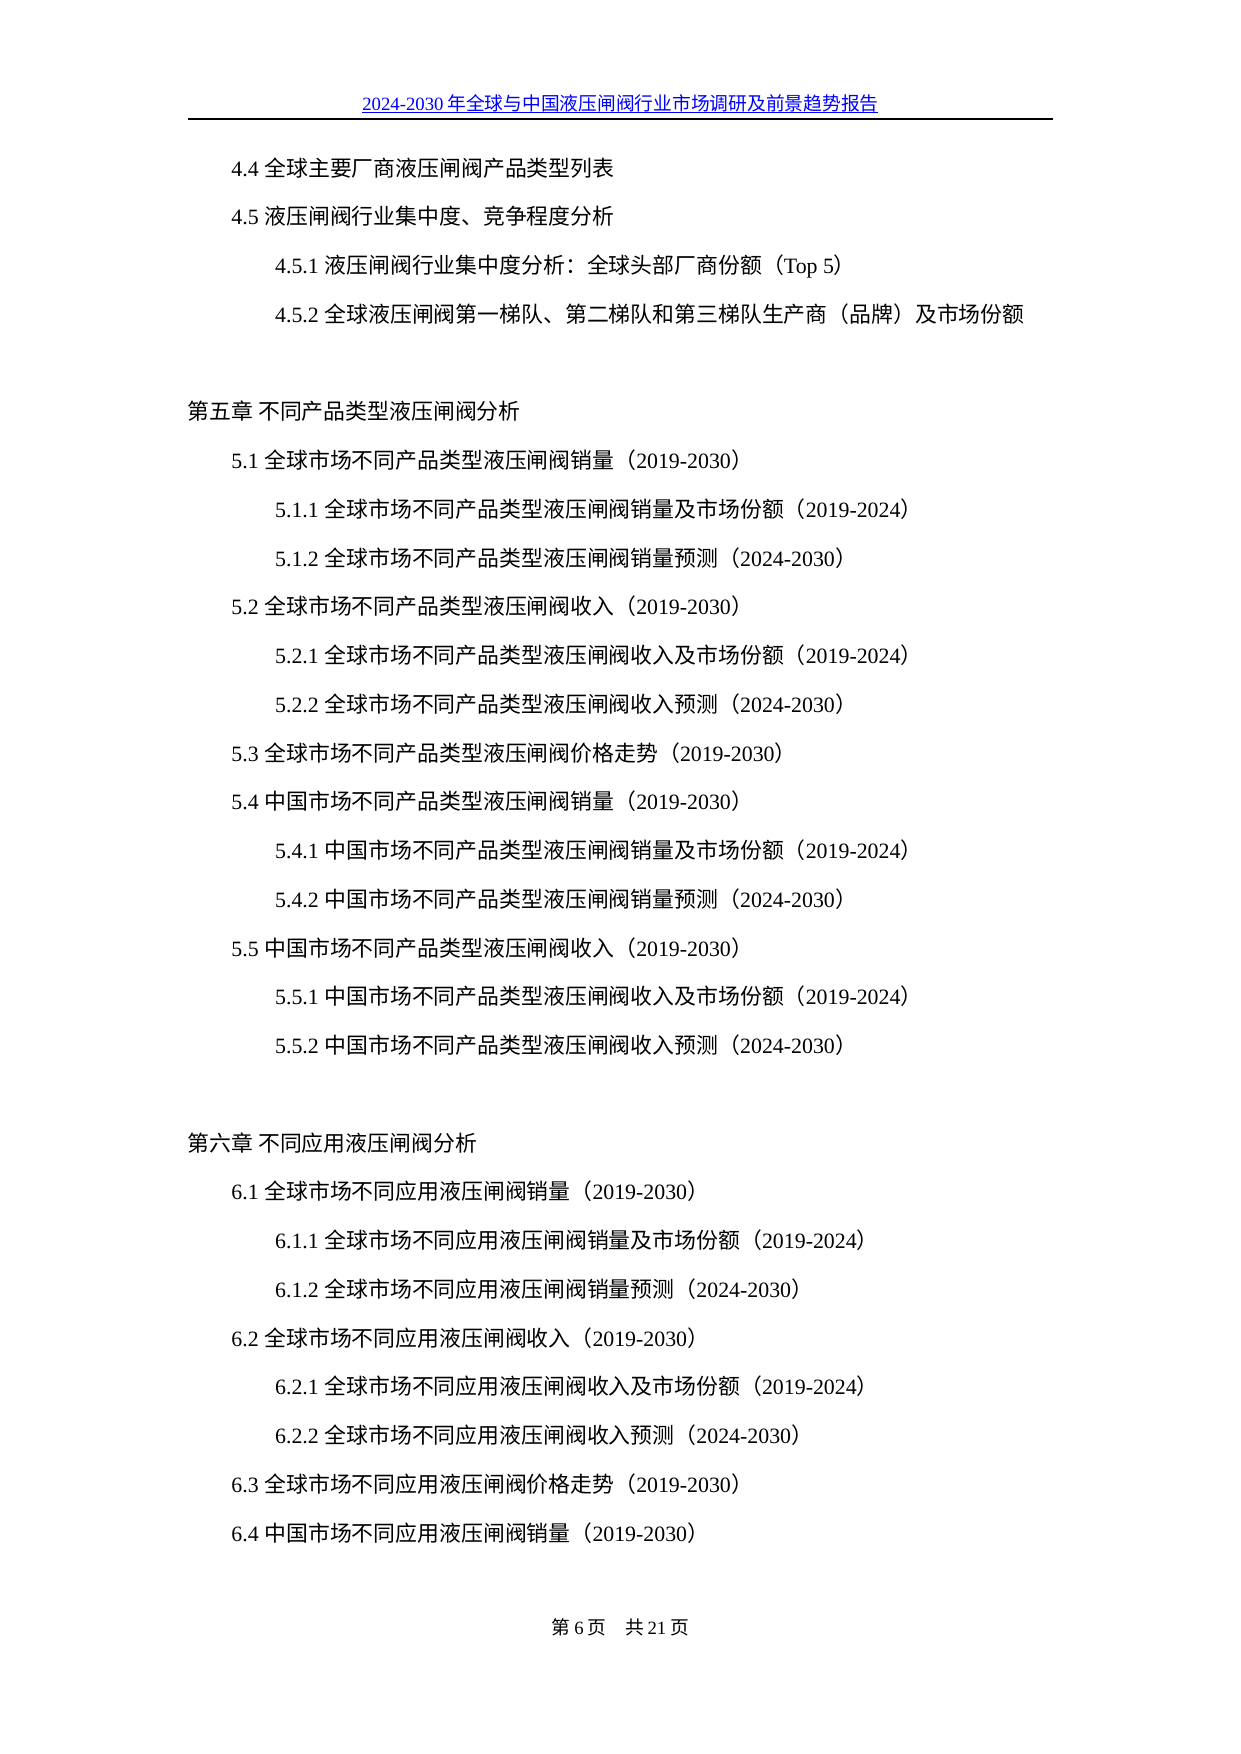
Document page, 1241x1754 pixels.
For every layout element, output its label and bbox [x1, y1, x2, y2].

text [187, 150, 1053, 1548]
